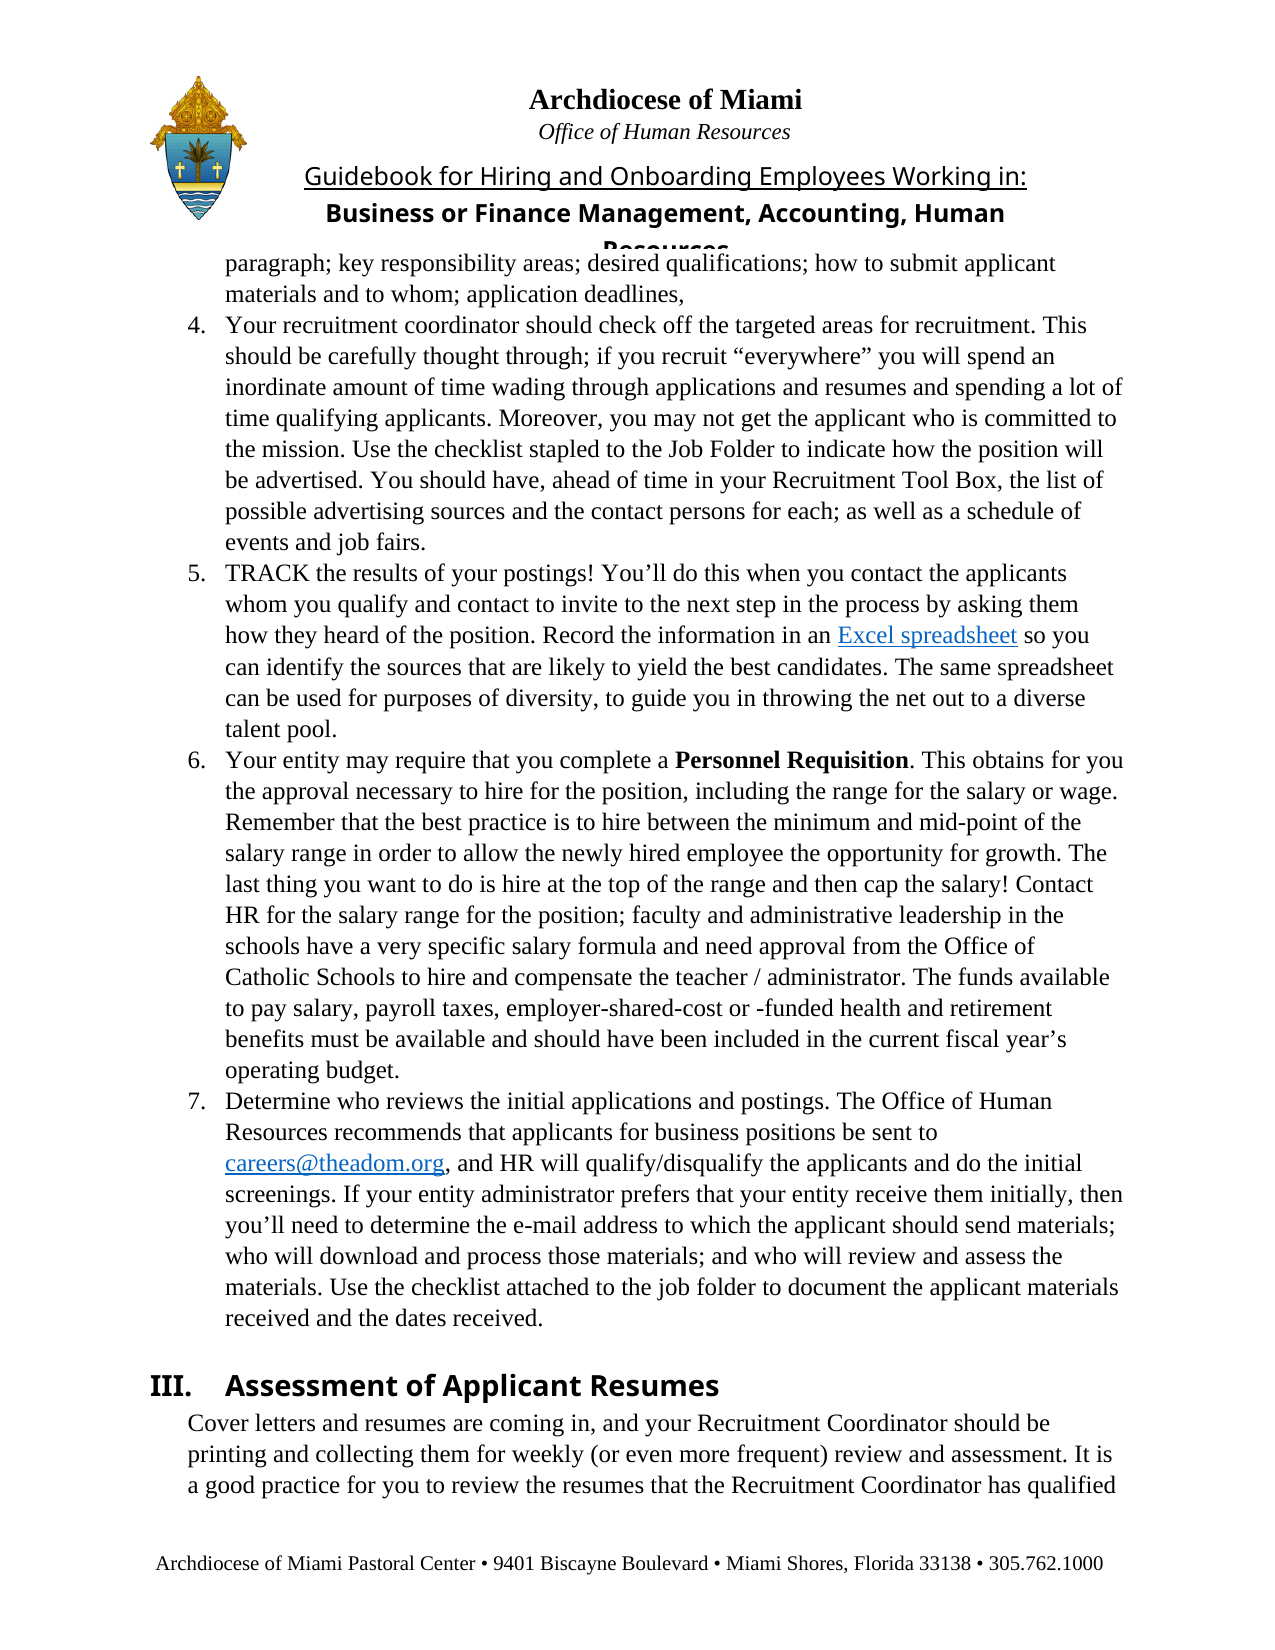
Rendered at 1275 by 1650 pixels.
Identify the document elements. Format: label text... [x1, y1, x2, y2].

list Your recruitment coordinator should check off the targeted areas for recruitment. This should be carefully thought through; if you recruit “everywhere” you will spend an inordinate amount of time wading through applications and resumes and spending a lot of time qualifying applicants. Moreover, you may not get the applicant who is committed to the mission. Use the checklist stapled to the Job Folder to indicate how the position will be advertised. You should have, ahead of time in your Recruitment Tool Box, the list of possible advertising sources and the contact persons for each; as well as a schedule of events and job fairs. [187, 310, 1125, 556]
list Determine who reviews the initial applications and postings. The Office of Human Resources recommends that applicants for business positions be sent to careers@theadom.org, and HR will qualify/disqualify the applicants and do the initial screenings. If your entity administrator prefers that your entity receive them initially, then you’ll need to determine the e-mail address to which the applicant should send materials; who will download and process those materials; and who will review and assess the materials. Use the checklist attached to the job folder to document the applicant materials received and the dates received. [187, 1086, 1125, 1332]
list Assessment of Applicant Resumes [150, 1366, 1125, 1405]
list TRACK the results of your postings! You’ll do this when you contact the applicants whom you qualify and contact to invite to the next step in the process by asking them how they heard of the position. Record the information in an Excel spreadsheet so you can identify the sources that are likely to yield the best candidates. The same spreadsheet can be used for purposes of diversity, to guide you in throwing the net out to a diverse talent pool. [187, 558, 1125, 742]
list Your entity may require that you complete a Personnel Requisition. This obtains for you the approval necessary to hire for the position, including the range for the salary or wage. Remember that the best practice is to hire between the minimum and mid-point of the salary range in order to allow the newly hired employee the opportunity for growth. The last thing you want to do is hire at the top of the range and then cap the salary! Contact HR for the salary range for the position; faculty and administrative leadership in the schools have a very specific salary formula and need approval from the Office of Catholic Schools to hire and compensate the teacher / administrator. The funds available to pay salary, payroll taxes, employer-shared-cost or -funded health and retirement benefits must be available and should have been included in the current fiscal year’s operating budget. [187, 745, 1125, 1084]
picture [150, 76, 247, 220]
